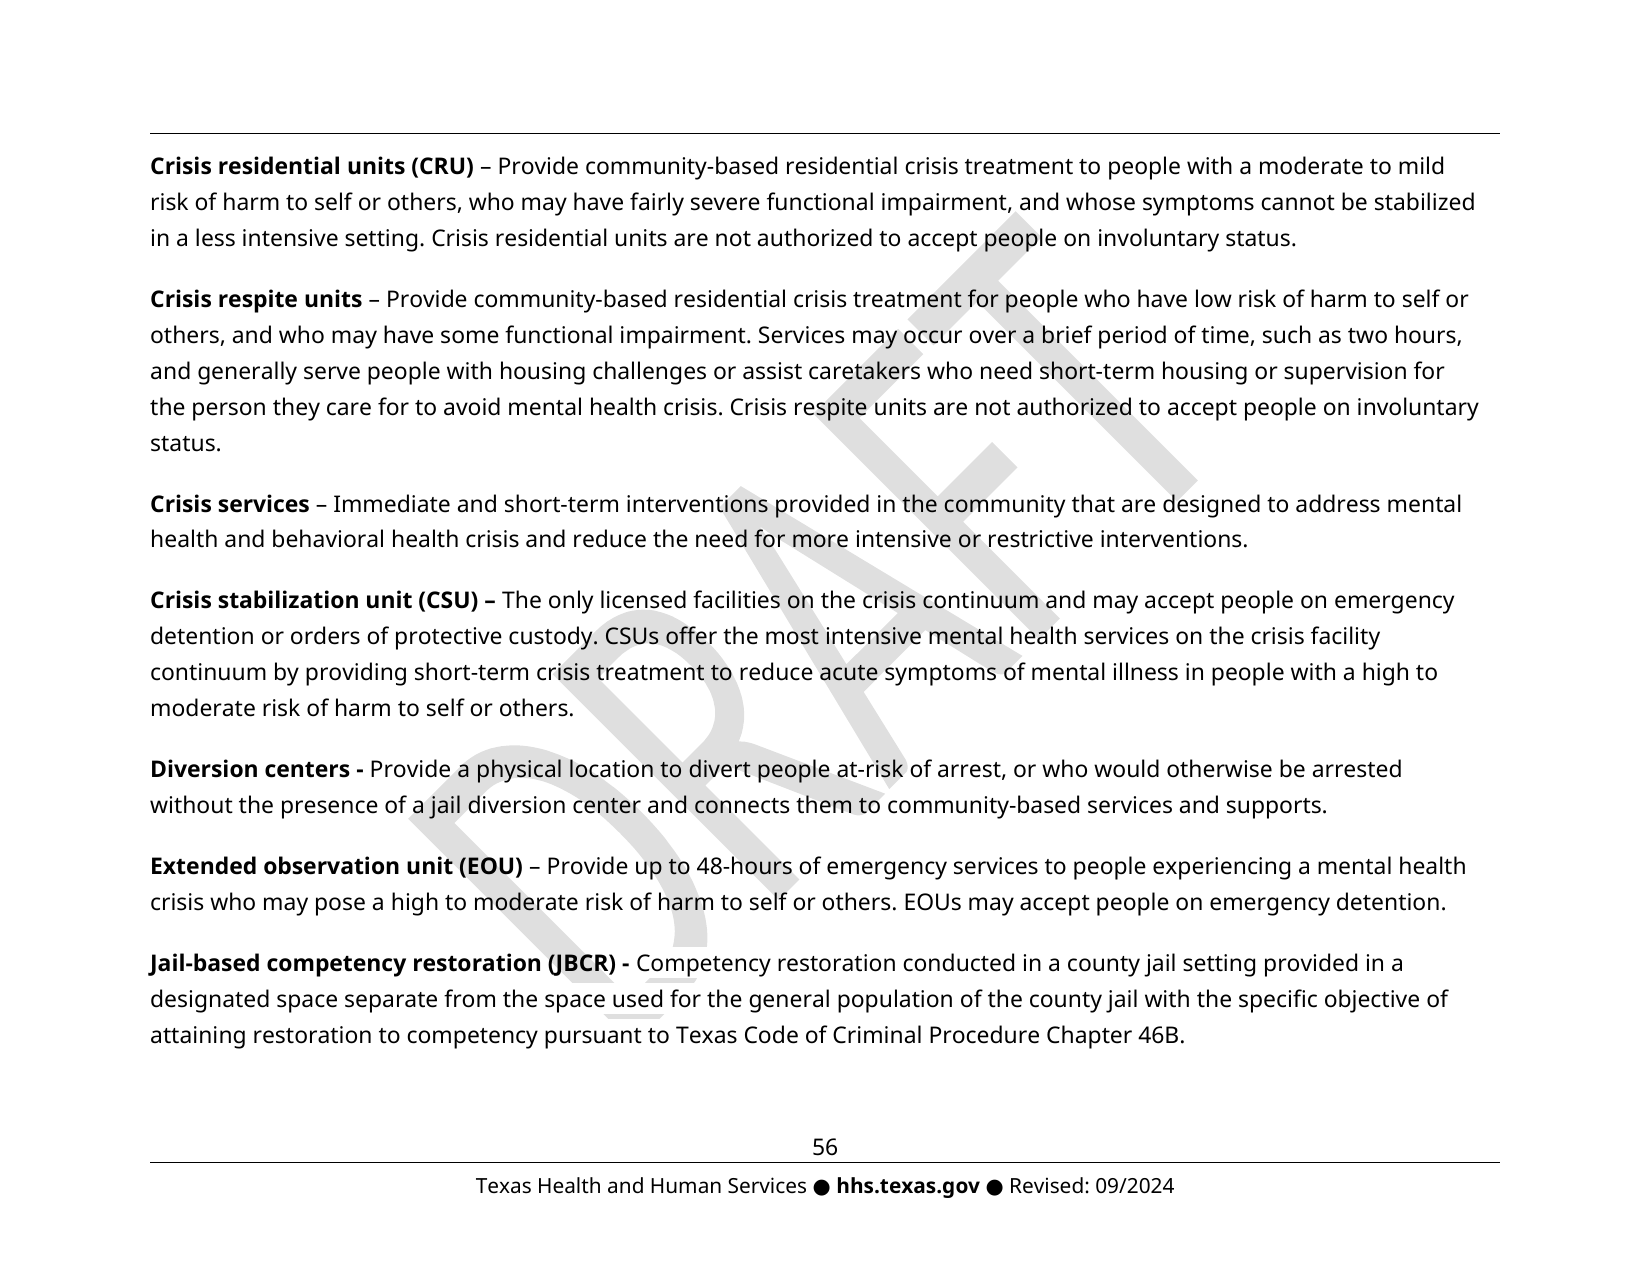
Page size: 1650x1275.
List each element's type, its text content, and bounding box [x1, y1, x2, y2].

text Extended observation unit (EOU) – Provide up to 48-hours of emergency services to people experiencing a mental health crisis who may pose a high to moderate risk of harm to self or others. EOUs may accept people on emergency detention. [150, 850, 1481, 917]
text Diversion centers - Provide a physical location to divert people at-risk of arrest, or who would otherwise be arrested without the presence of a jail diversion center and connects them to community-based services and supports. [150, 753, 1481, 820]
text Crisis residential units (CRU) – Provide community-based residential crisis treatment to people with a moderate to mild risk of harm to self or others, who may have fairly severe functional impairment, and whose symptoms cannot be stabilized in a less intensive setting. Crisis residential units are not authorized to accept people on involuntary status. [150, 150, 1481, 253]
text Crisis respite units – Provide community-based residential crisis treatment for people who have low risk of harm to self or others, and who may have some functional impairment. Services may occur over a brief period of time, such as two hours, and generally serve people with housing challenges or assist caretakers who need short-term housing or supervision for the person they care for to avoid mental health crisis. Crisis respite units are not authorized to accept people on involuntary status. [150, 283, 1481, 458]
text Crisis services – Immediate and short-term interventions provided in the community that are designed to address mental health and behavioral health crisis and reduce the need for more intensive or restrictive interventions. [150, 487, 1481, 555]
text Crisis stabilization unit (CSU) – The only licensed facilities on the crisis continuum and may accept people on emergency detention or orders of protective custody. CSUs offer the most intensive mental health services on the crisis facility continuum by providing short-term crisis treatment to reduce acute symptoms of mental illness in people with a high to moderate risk of harm to self or others. [150, 584, 1481, 723]
text Jail-based competency restoration (JBCR) - Competency restoration conducted in a county jail setting provided in a designated space separate from the space used for the general population of the county jail with the specific objective of attaining restoration to competency pursuant to Texas Code of Criminal Procedure Chapter 46B. [150, 947, 1481, 1050]
